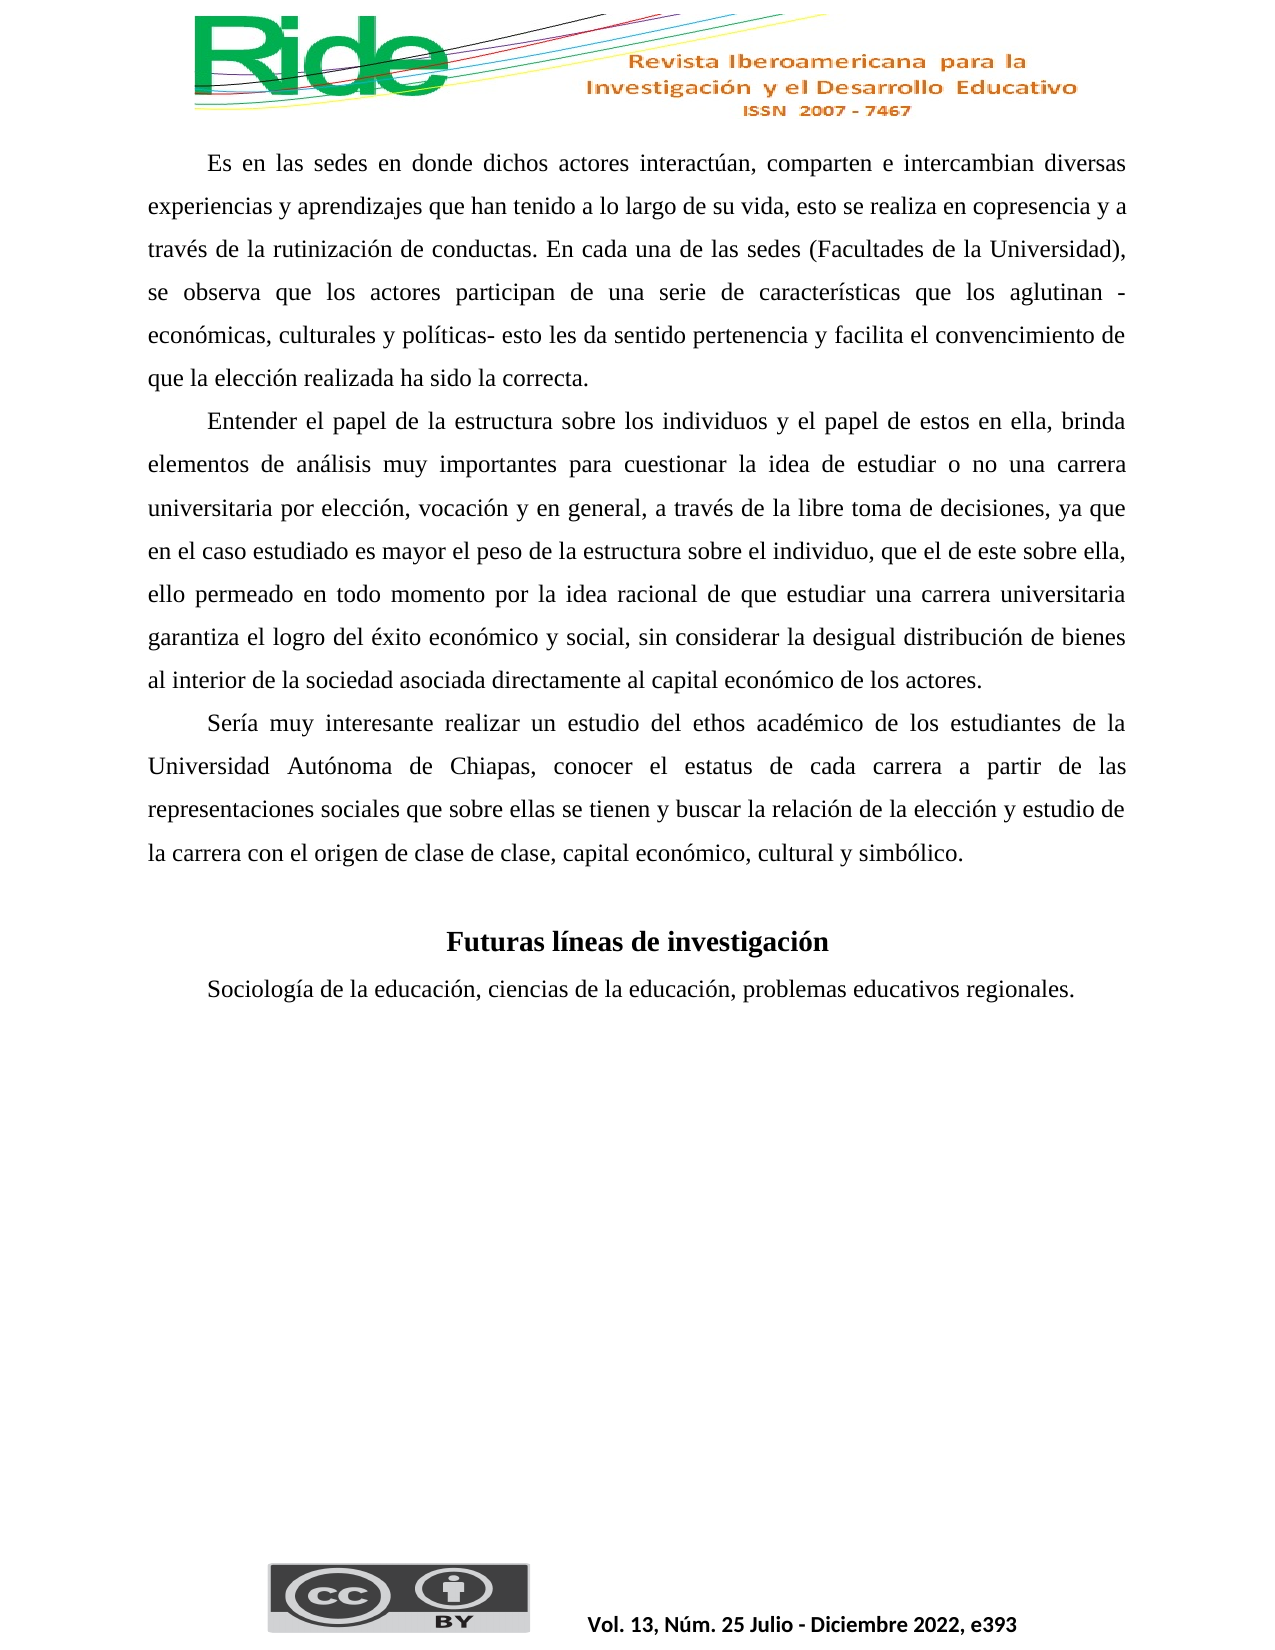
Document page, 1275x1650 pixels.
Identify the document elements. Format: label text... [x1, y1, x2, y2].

text Entender el papel de la estructura sobre los individuos y el papel de estos en ella, brinda elementos de análisis muy importantes para cuestionar la idea de estudiar o no una carrera universitaria por elección, vocación y en general, a través de la libre toma de decisiones, ya que en el caso estudiado es mayor el peso de la estructura sobre el individuo, que el de este sobre ella, ello permeado en todo momento por la idea racional de que estudiar una carrera universitaria garantiza el logro del éxito económico y social, sin considerar la desigual distribución de bienes al interior de la sociedad asociada directamente al capital económico de los actores. [148, 406, 1127, 694]
subtitle Futuras líneas de investigación [148, 924, 1127, 957]
picture [267, 1563, 530, 1633]
text Sociología de la educación, ciencias de la educación, problemas educativos regionales. [148, 974, 1127, 1003]
text Es en las sedes en donde dichos actores interactúan, comparten e intercambian diversas experiencias y aprendizajes que han tenido a lo largo de su vida, esto se realiza en copresencia y a través de la rutinización de conductas. En cada una de las sedes (Facultades de la Universidad), se observa que los actores participan de una serie de características que los aglutinan -económicas, culturales y políticas- esto les da sentido pertenencia y facilita el convencimiento de que la elección realizada ha sido la correcta. [148, 148, 1127, 392]
text Sería muy interesante realizar un estudio del ethos académico de los estudiantes de la Universidad Autónoma de Chiapas, conocer el estatus de cada carrera a partir de las representaciones sociales que sobre ellas se tienen y buscar la relación de la elección y estudio de la carrera con el origen de clase de clase, capital económico, cultural y simbólico. [148, 708, 1127, 866]
picture [194, 14, 1081, 119]
